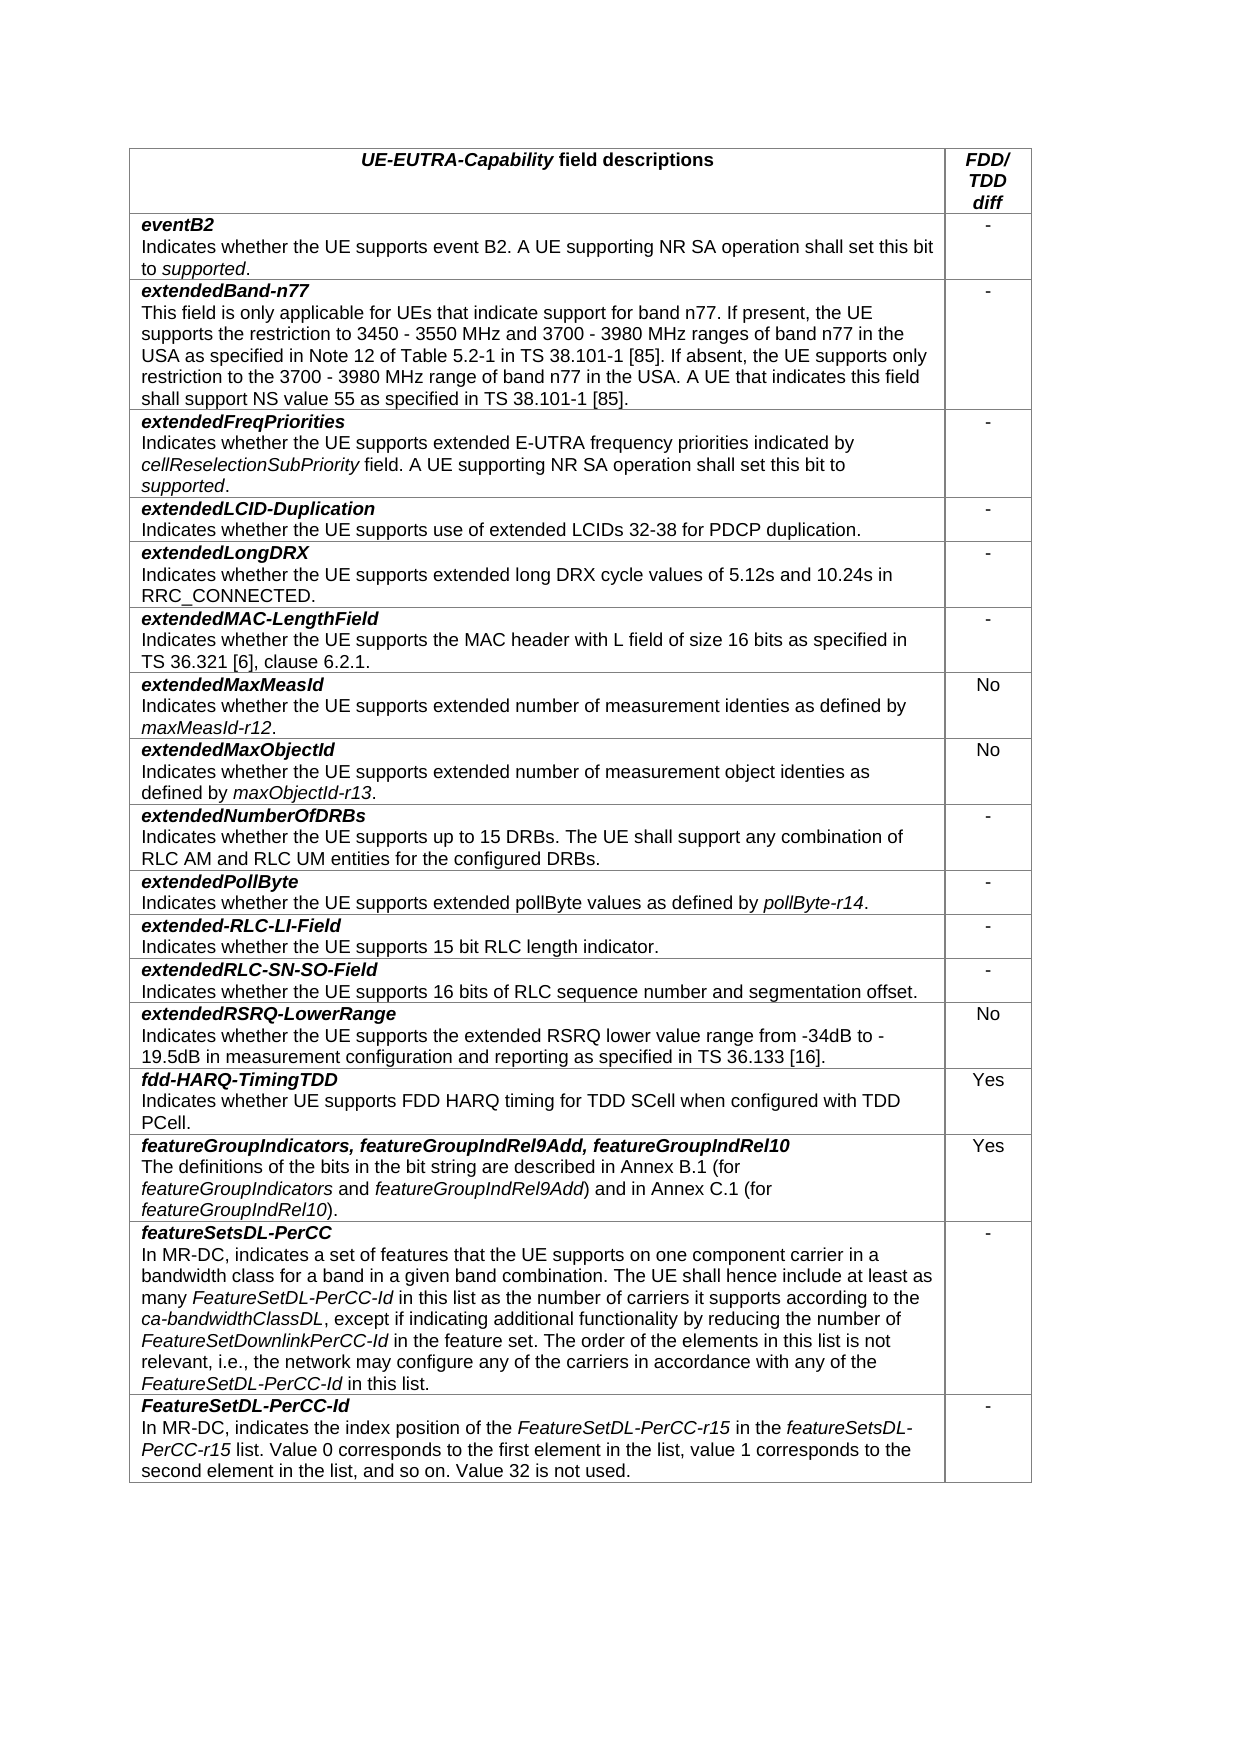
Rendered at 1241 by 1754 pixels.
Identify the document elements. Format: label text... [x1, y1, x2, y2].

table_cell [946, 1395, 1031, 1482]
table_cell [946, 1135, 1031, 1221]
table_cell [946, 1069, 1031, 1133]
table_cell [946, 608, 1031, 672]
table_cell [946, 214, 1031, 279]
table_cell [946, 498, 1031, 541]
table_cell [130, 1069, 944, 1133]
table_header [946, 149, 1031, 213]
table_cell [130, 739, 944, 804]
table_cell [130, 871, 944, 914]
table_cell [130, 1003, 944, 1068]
table_header UE-EUTRA-Capability field descriptions [130, 149, 944, 213]
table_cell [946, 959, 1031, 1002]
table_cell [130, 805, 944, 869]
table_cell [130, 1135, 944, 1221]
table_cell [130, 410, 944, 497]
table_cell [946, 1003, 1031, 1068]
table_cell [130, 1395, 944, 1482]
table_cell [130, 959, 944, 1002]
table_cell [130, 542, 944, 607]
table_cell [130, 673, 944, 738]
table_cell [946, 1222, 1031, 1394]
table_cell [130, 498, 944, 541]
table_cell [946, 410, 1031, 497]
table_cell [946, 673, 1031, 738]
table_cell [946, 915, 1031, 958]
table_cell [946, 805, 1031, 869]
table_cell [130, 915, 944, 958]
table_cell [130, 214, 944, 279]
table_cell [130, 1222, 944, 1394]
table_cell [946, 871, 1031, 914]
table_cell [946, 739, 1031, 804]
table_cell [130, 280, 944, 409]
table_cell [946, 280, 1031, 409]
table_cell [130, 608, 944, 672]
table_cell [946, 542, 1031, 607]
